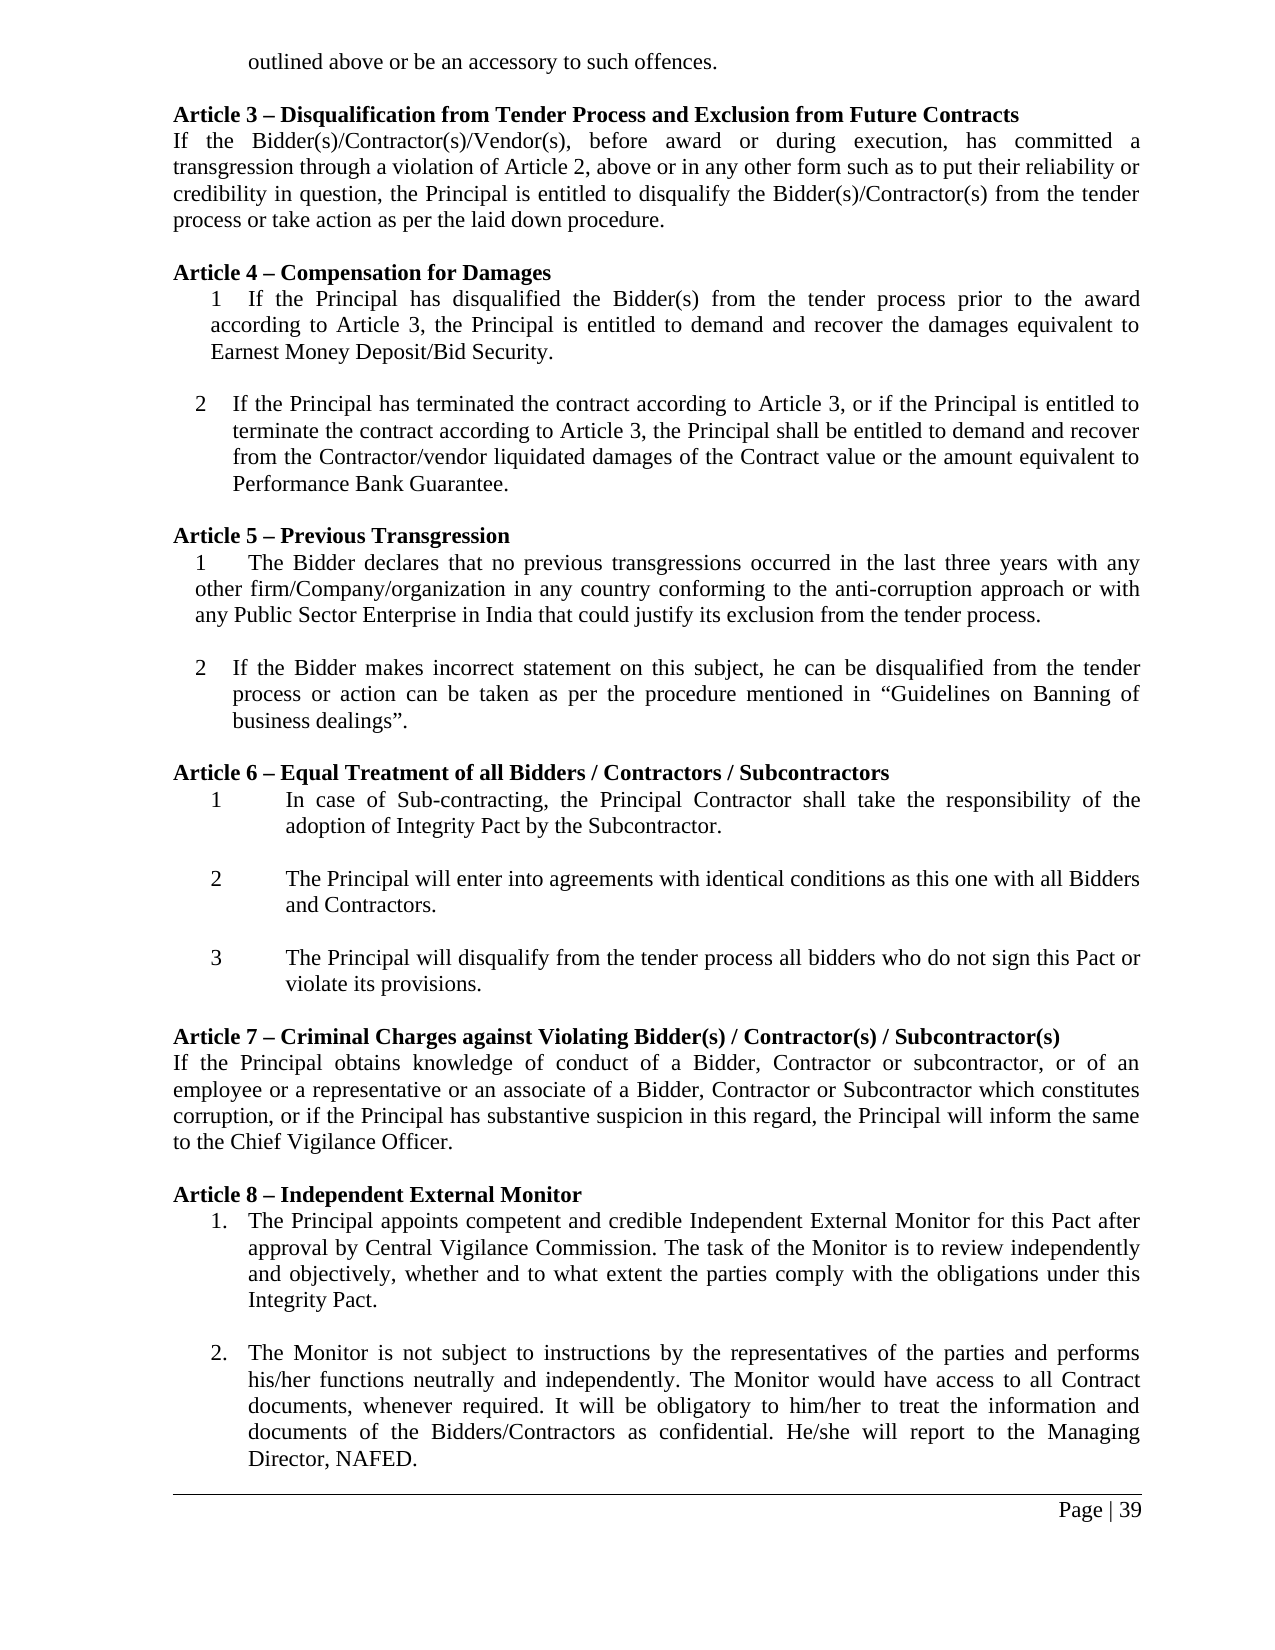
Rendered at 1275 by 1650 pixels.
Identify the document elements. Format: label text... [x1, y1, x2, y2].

text 1 The Bidder declares that no previous transgressions occurred in the last three years with any other firm/Company/organization in any country conforming to the anti-corruption approach or with any Public Sector Enterprise in India that could justify its exclusion from the tender process. [195, 549, 1142, 628]
text Article 5 – Previous Transgression [173, 522, 1142, 549]
list In case of Sub-contracting, the Principal Contractor shall take the responsibility of the adoption of Integrity Pact by the Subcontractor. [210, 786, 1142, 838]
text Article 4 – Compensation for Damages [173, 259, 1142, 285]
text Article 3 – Disqualification from Tender Process and Exclusion from Future Contracts [173, 101, 1142, 127]
text Article 7 – Criminal Charges against Violating Bidder(s) / Contractor(s) / Subcontractor(s) [173, 1023, 1142, 1049]
text 1 If the Principal has disqualified the Bidder(s) from the tender process prior to the award according to Article 3, the Principal is entitled to demand and recover the damages equivalent to Earnest Money Deposit/Bid Security. [210, 285, 1142, 364]
list The Principal will disqualify from the tender process all bidders who do not sign this Pact or violate its provisions. [210, 944, 1142, 997]
text Article 6 – Equal Treatment of all Bidders / Contractors / Subcontractors [173, 759, 1142, 786]
list The Principal will enter into agreements with identical conditions as this one with all Bidders and Contractors. [210, 865, 1142, 918]
list The Principal appoints competent and credible Independent External Monitor for this Pact after approval by Central Vigilance Commission. The task of the Monitor is to review independently and objectively, whether and to what extent the parties comply with the obligations under this Integrity Pact. [210, 1207, 1142, 1313]
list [210, 48, 1142, 74]
text If the Principal obtains knowledge of conduct of a Bidder, Contractor or subcontractor, or of an employee or a representative or an associate of a Bidder, Contractor or Subcontractor which constitutes corruption, or if the Principal has substantive suspicion in this regard, the Principal will inform the same to the Chief Vigilance Officer. [173, 1049, 1142, 1155]
text Article 8 – Independent External Monitor [173, 1181, 1142, 1207]
list If the Bidder makes incorrect statement on this subject, he can be disqualified from the tender process or action can be taken as per the procedure mentioned in “Guidelines on Banning of business dealings”. [195, 654, 1142, 733]
list If the Principal has terminated the contract according to Article 3, or if the Principal is entitled to terminate the contract according to Article 3, the Principal shall be entitled to demand and recover from the Contractor/vendor liquidated damages of the Contract value or the amount equivalent to Performance Bank Guarantee. [195, 391, 1142, 496]
text If the Bidder(s)/Contractor(s)/Vendor(s), before award or during execution, has committed a transgression through a violation of Article 2, above or in any other form such as to put their reliability or credibility in question, the Principal is entitled to disqualify the Bidder(s)/Contractor(s) from the tender process or take action as per the laid down procedure. [173, 127, 1142, 232]
list The Monitor is not subject to instructions by the representatives of the parties and performs his/her functions neutrally and independently. The Monitor would have access to all Contract documents, whenever required. It will be obligatory to him/her to treat the information and documents of the Bidders/Contractors as confidential. He/she will report to the Managing Director, NAFED. [210, 1339, 1142, 1471]
